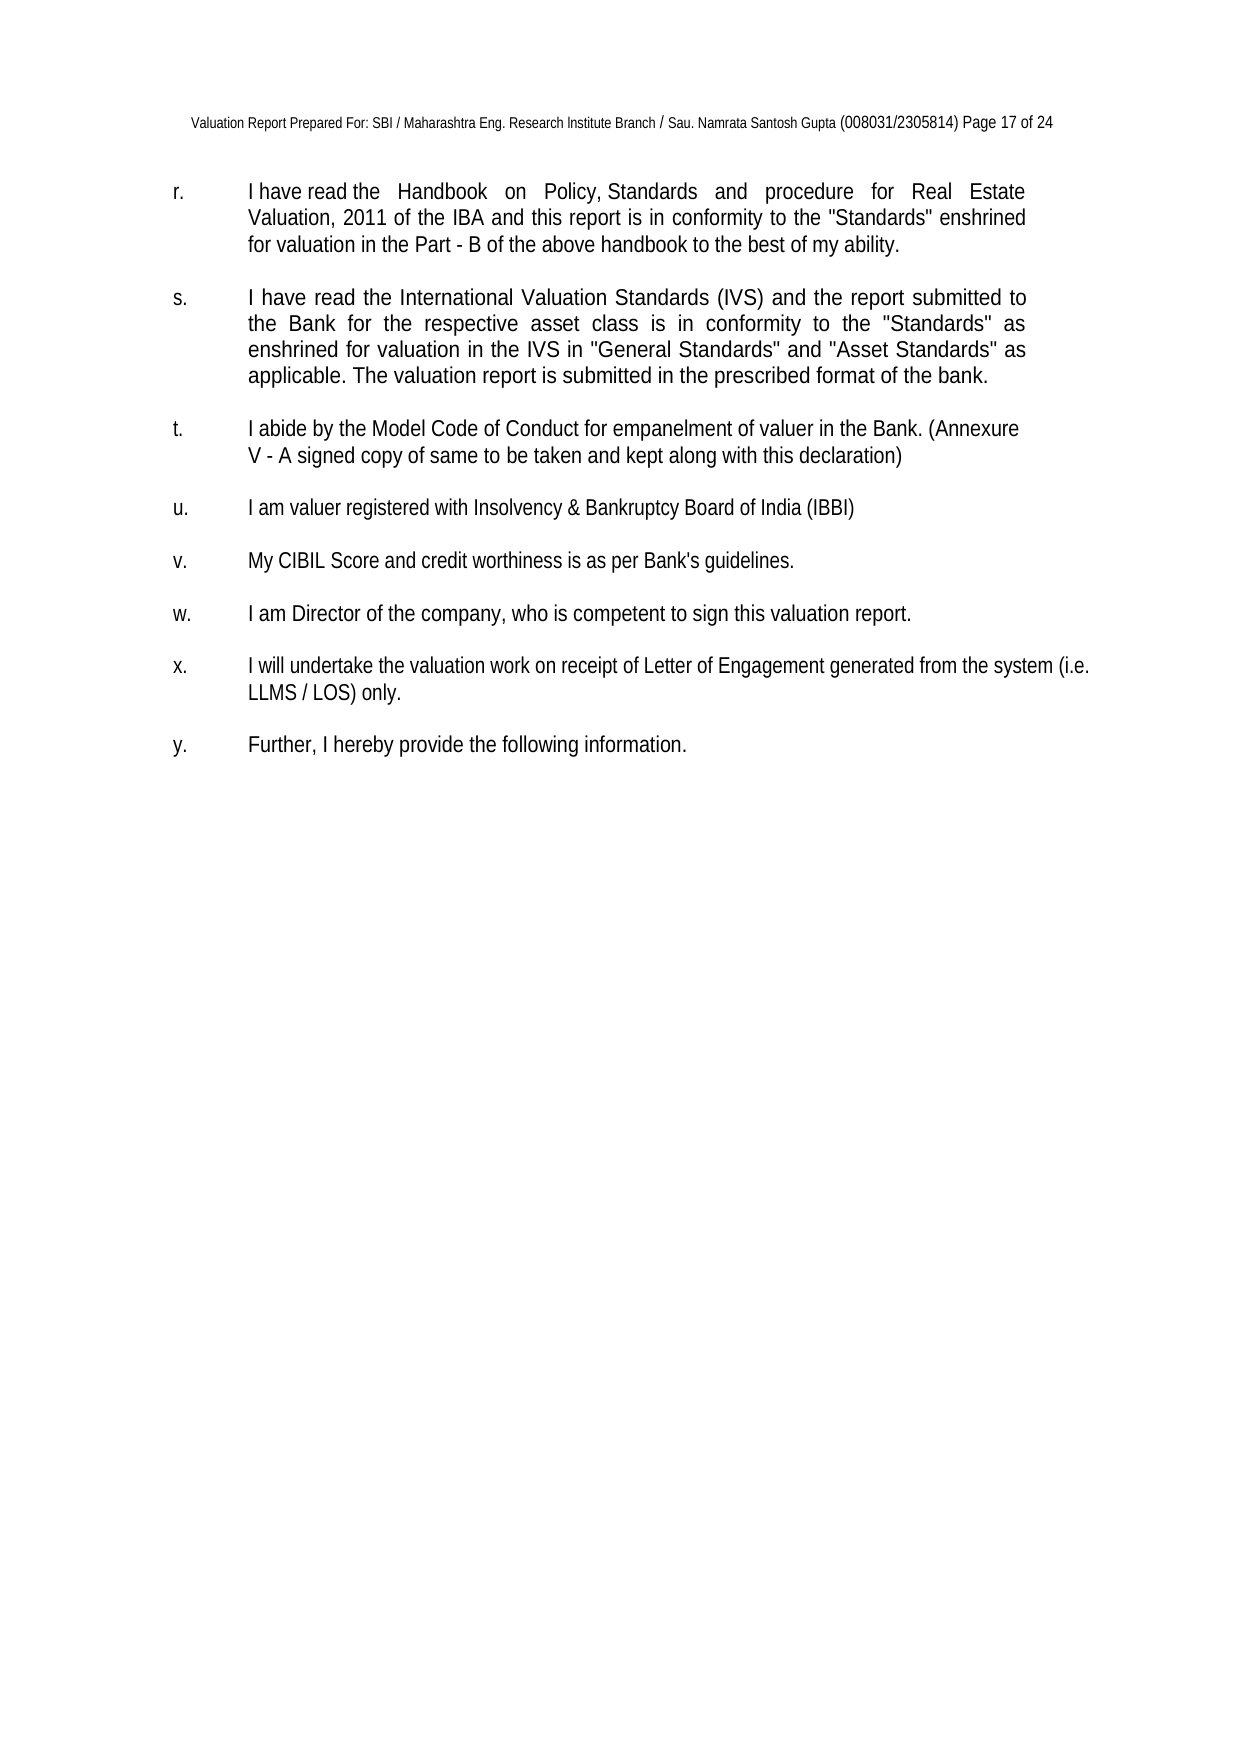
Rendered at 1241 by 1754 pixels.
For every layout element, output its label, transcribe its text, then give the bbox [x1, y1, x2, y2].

list I am valuer registered with Insolvency & Bankruptcy Board of India (IBBI) [173, 494, 1090, 521]
list Further, I hereby provide the following information. [173, 731, 1090, 758]
list I have read the International Valuation Standards (IVS) and the report submitted to the Bank for the respective asset class is in conformity to the "Standards" as enshrined for valuation in the IVS in "General Standards" and "Asset Standards" as applicable. The valuation report is submitted in the prescribed format of the bank. [173, 283, 1028, 389]
list I have read the Handbook on Policy, Standards and procedure for Real Estate Valuation, 2011 of the IBA and this report is in conformity to the "Standards" enshrined for valuation in the Part - B of the above handbook to the best of my ability. [173, 178, 1028, 257]
list I will undertake the valuation work on receipt of Letter of Engagement generated from the system (i.e. LLMS / LOS) only. [173, 652, 1090, 705]
list I am Director of the company, who is competent to sign this valuation report. [173, 600, 1021, 626]
list I abide by the Model Code of Conduct for empanelment of valuer in the Bank. (Annexure V - A signed copy of same to be taken and kept along with this declaration) [173, 415, 1021, 468]
list My CIBIL Score and credit worthiness is as per Bank's guidelines. [173, 547, 1021, 573]
